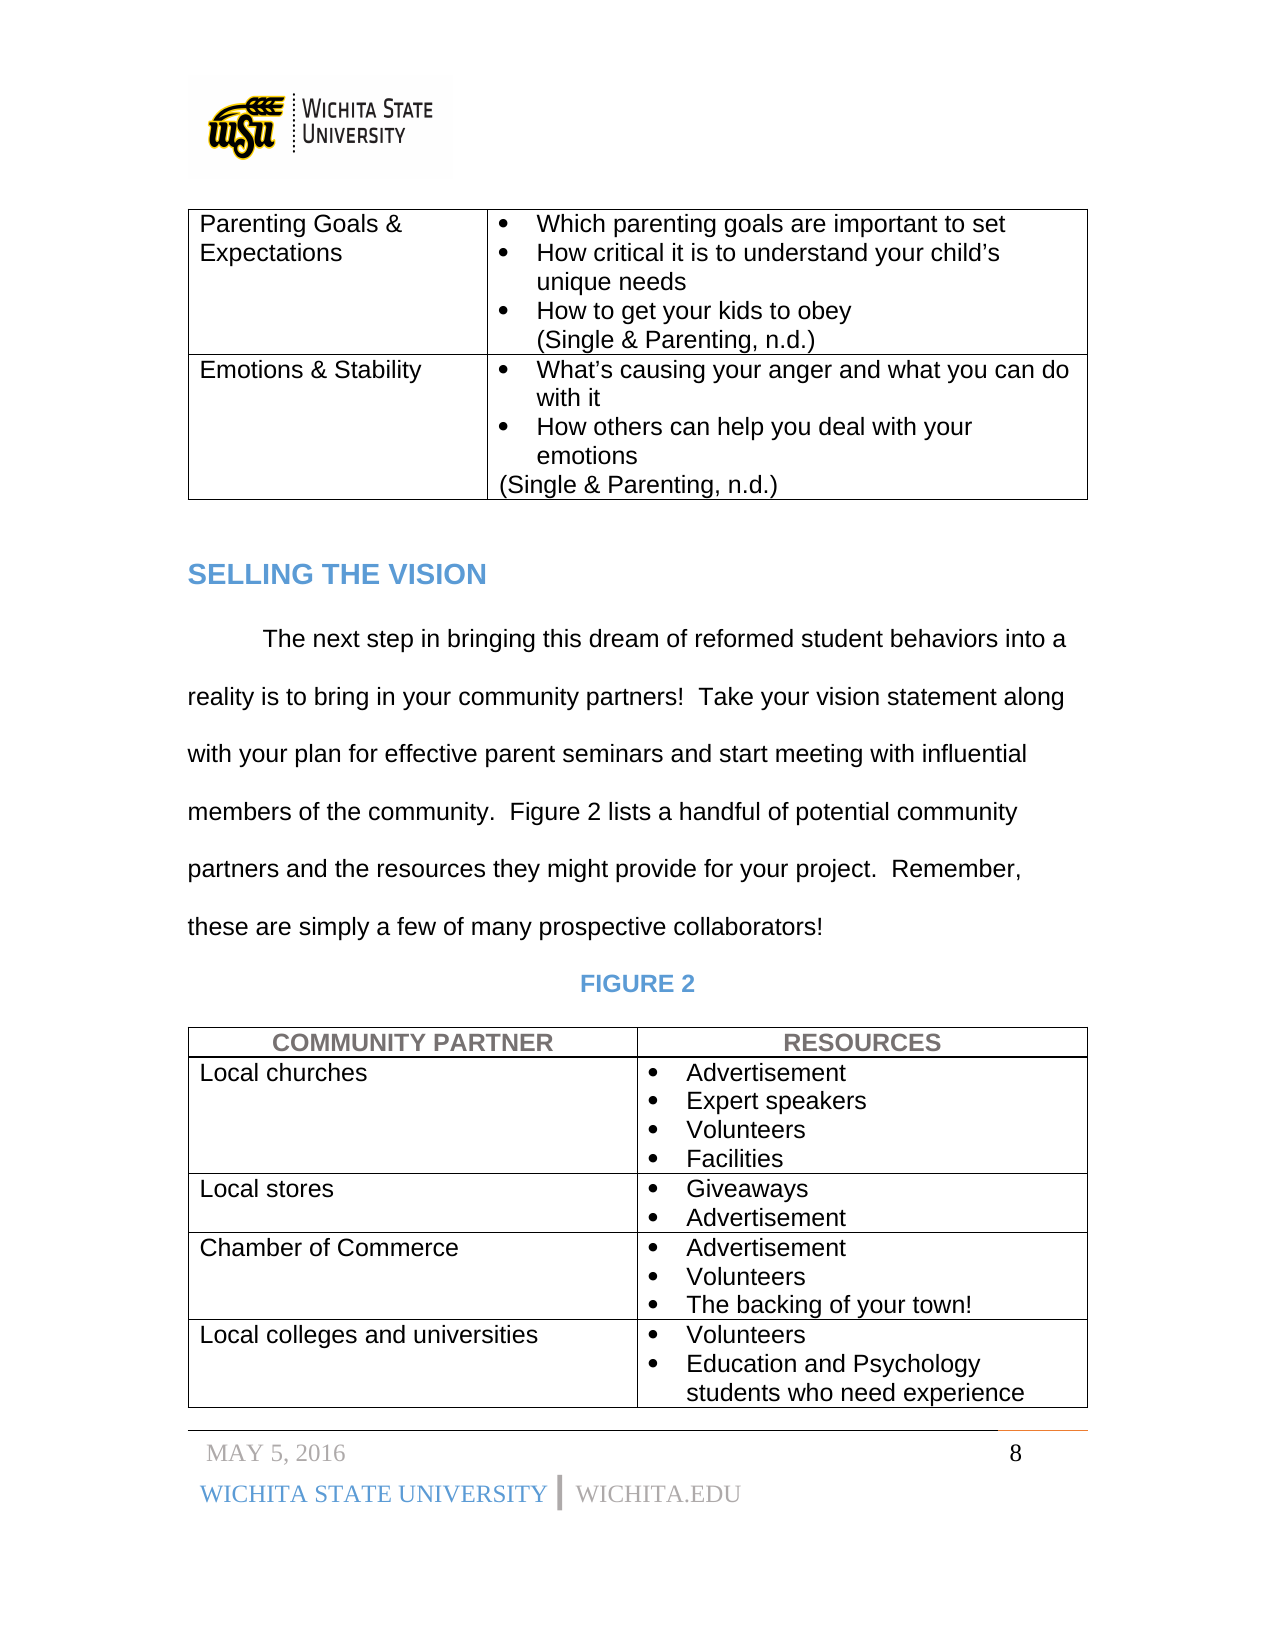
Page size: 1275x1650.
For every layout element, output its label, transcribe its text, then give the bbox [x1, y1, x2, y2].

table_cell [189, 1320, 637, 1407]
text SELLING THE VISION [187, 557, 1087, 591]
table_cell Advertisement Volunteers The backing of your town! [638, 1233, 1087, 1319]
table_cell Local stores [189, 1174, 637, 1232]
table_cell Giveaways Advertisement [638, 1174, 1087, 1232]
table_cell Emotions & Stability [189, 355, 487, 498]
table_cell Chamber of Commerce [189, 1233, 637, 1319]
text The next step in bringing this dream of reformed student behaviors into a reality is to bring in your community partners! Take your vision statement along with your plan for effective parent seminars and start meeting with influential members of the community. Figure 2 lists a handful of potential community partners and the resources they might provide for your project. Remember, these are simply a few of many prospective collaborators! [187, 624, 1087, 940]
table_cell Local churches [189, 1058, 637, 1173]
table_cell What’s causing your anger and what you can do with it How others can help you deal with your emotions (Single & Parenting, n.d.) [488, 355, 1087, 498]
table_cell Advertisement Expert speakers Volunteers Facilities [638, 1058, 1087, 1173]
table_header RESOURCES [638, 1028, 1087, 1056]
table_cell Parenting Goals & Expectations [189, 210, 487, 353]
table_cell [638, 1320, 1087, 1407]
table_header COMMUNITY PARTNER [189, 1028, 637, 1056]
table_cell Which parenting goals are important to set How critical it is to understand your child’s unique needs How to get your kids to obey (Single & Parenting, n.d.) [488, 210, 1087, 353]
text FIGURE 2 [187, 969, 1087, 998]
